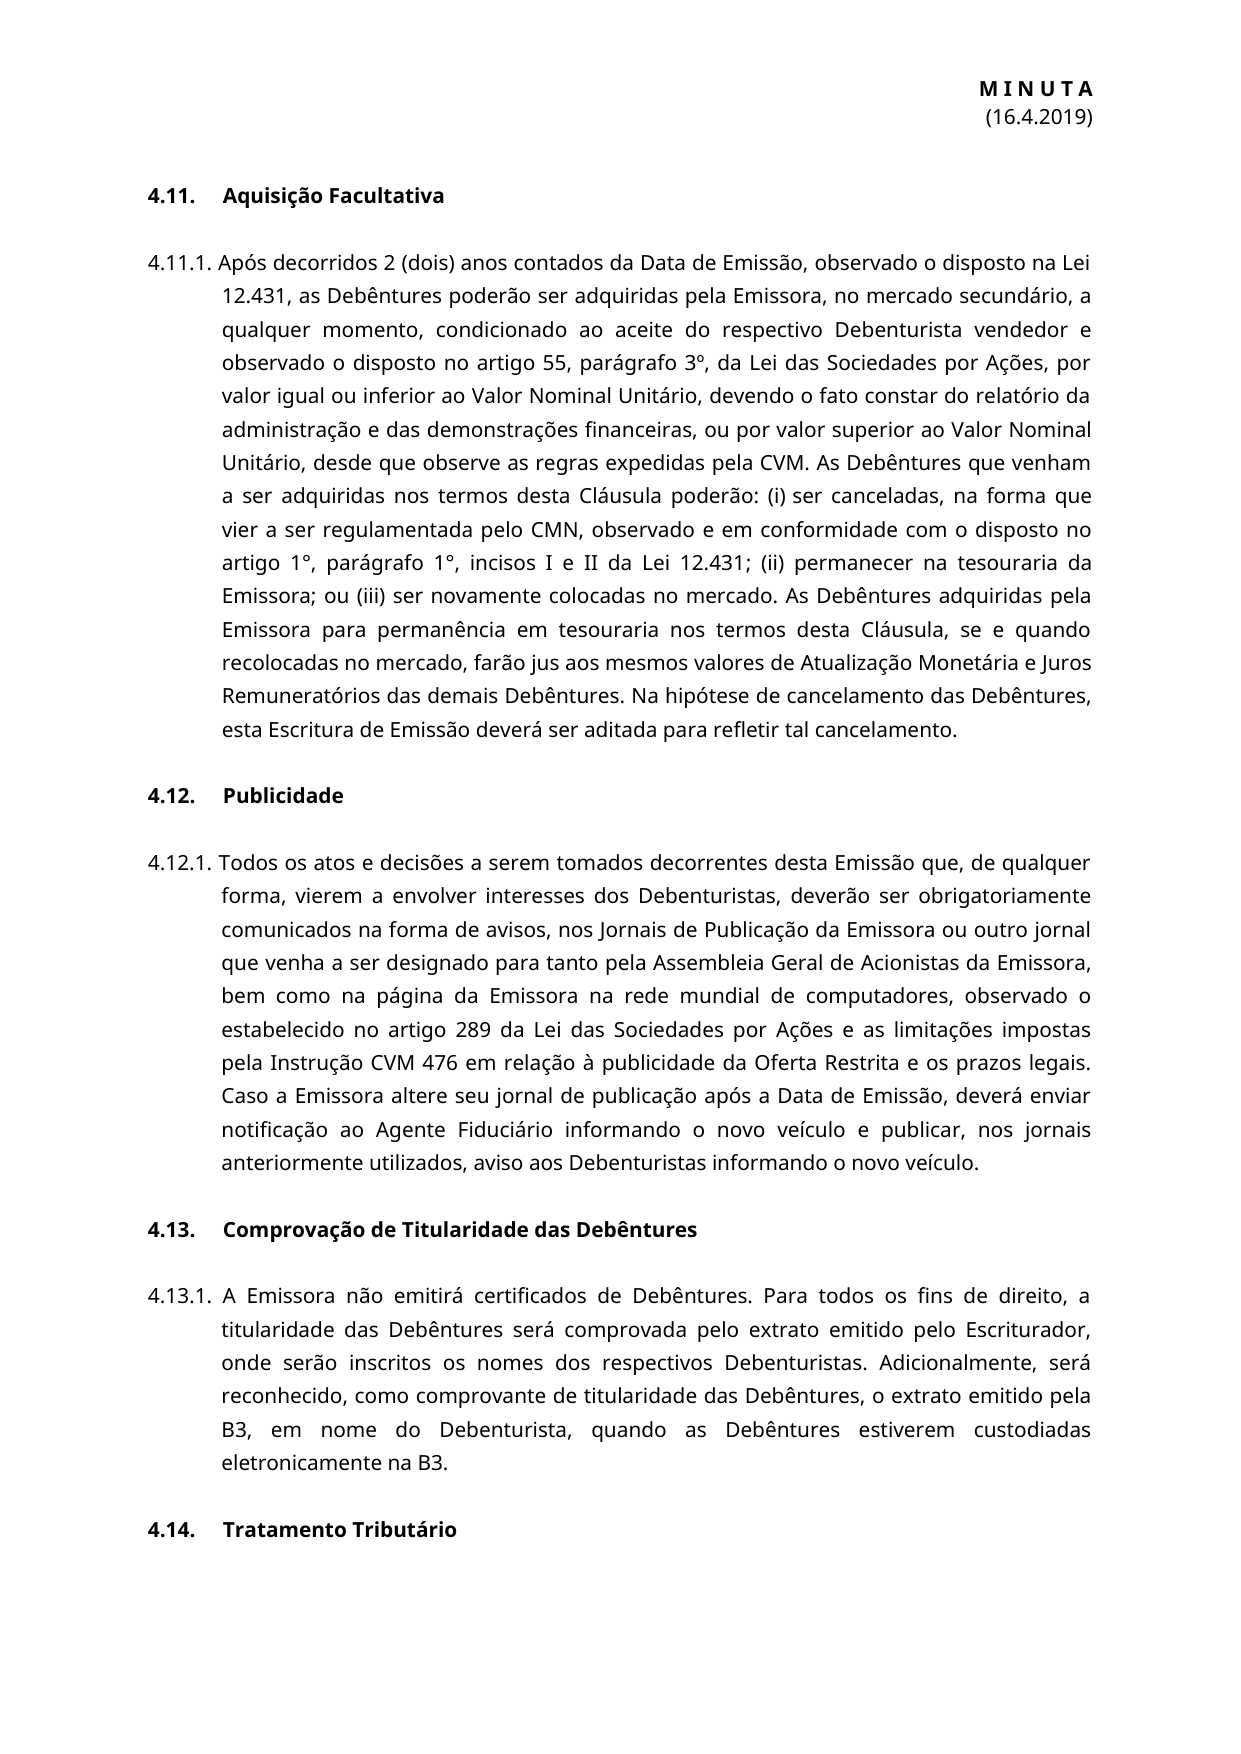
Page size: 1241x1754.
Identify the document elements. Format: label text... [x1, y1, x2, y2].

list Aquisição Facultativa [148, 177, 1092, 211]
list Publicidade [148, 777, 1092, 811]
text 4.13.1. A Emissora não emitirá certificados de Debêntures. Para todos os fins de direito, a titularidade das Debêntures será comprovada pelo extrato emitido pelo Escriturador, onde serão inscritos os nomes dos respectivos Debenturistas. Adicionalmente, será reconhecido, como comprovante de titularidade das Debêntures, o extrato emitido pela B3, em nome do Debenturista, quando as Debêntures estiverem custodiadas eletronicamente na B3. [148, 1277, 1092, 1477]
text 4.12.1. Todos os atos e decisões a serem tomados decorrentes desta Emissão que, de qualquer forma, vierem a envolver interesses dos Debenturistas, deverão ser obrigatoriamente comunicados na forma de avisos, nos Jornais de Publicação da Emissora ou outro jornal que venha a ser designado para tanto pela Assembleia Geral de Acionistas da Emissora, bem como na página da Emissora na rede mundial de computadores, observado o estabelecido no artigo 289 da Lei das Sociedades por Ações e as limitações impostas pela Instrução CVM 476 em relação à publicidade da Oferta Restrita e os prazos legais. Caso a Emissora altere seu jornal de publicação após a Data de Emissão, deverá enviar notificação ao Agente Fiduciário informando o novo veículo e publicar, nos jornais anteriormente utilizados, aviso aos Debenturistas informando o novo veículo. [148, 844, 1092, 1177]
text 4.11.1. Após decorridos 2 (dois) anos contados da Data de Emissão, observado o disposto na Lei 12.431, as Debêntures poderão ser adquiridas pela Emissora, no mercado secundário, a qualquer momento, condicionado ao aceite do respectivo Debenturista vendedor e observado o disposto no artigo 55, parágrafo 3º, da Lei das Sociedades por Ações, por valor igual ou inferior ao Valor Nominal Unitário, devendo o fato constar do relatório da administração e das demonstrações financeiras, ou por valor superior ao Valor Nominal Unitário, desde que observe as regras expedidas pela CVM. As Debêntures que venham a ser adquiridas nos termos desta Cláusula poderão: (i) ser canceladas, na forma que vier a ser regulamentada pelo CMN, observado e em conformidade com o disposto no artigo 1°, parágrafo 1°, incisos I e II da Lei 12.431; (ii) permanecer na tesouraria da Emissora; ou (iii) ser novamente colocadas no mercado. As Debêntures adquiridas pela Emissora para permanência em tesouraria nos termos desta Cláusula, se e quando recolocadas no mercado, farão jus aos mesmos valores de Atualização Monetária e Juros Remuneratórios das demais Debêntures. Na hipótese de cancelamento das Debêntures, esta Escritura de Emissão deverá ser aditada para refletir tal cancelamento. [148, 244, 1092, 744]
list Comprovação de Titularidade das Debêntures [148, 1211, 1092, 1244]
list Tratamento Tributário [148, 1511, 1092, 1544]
